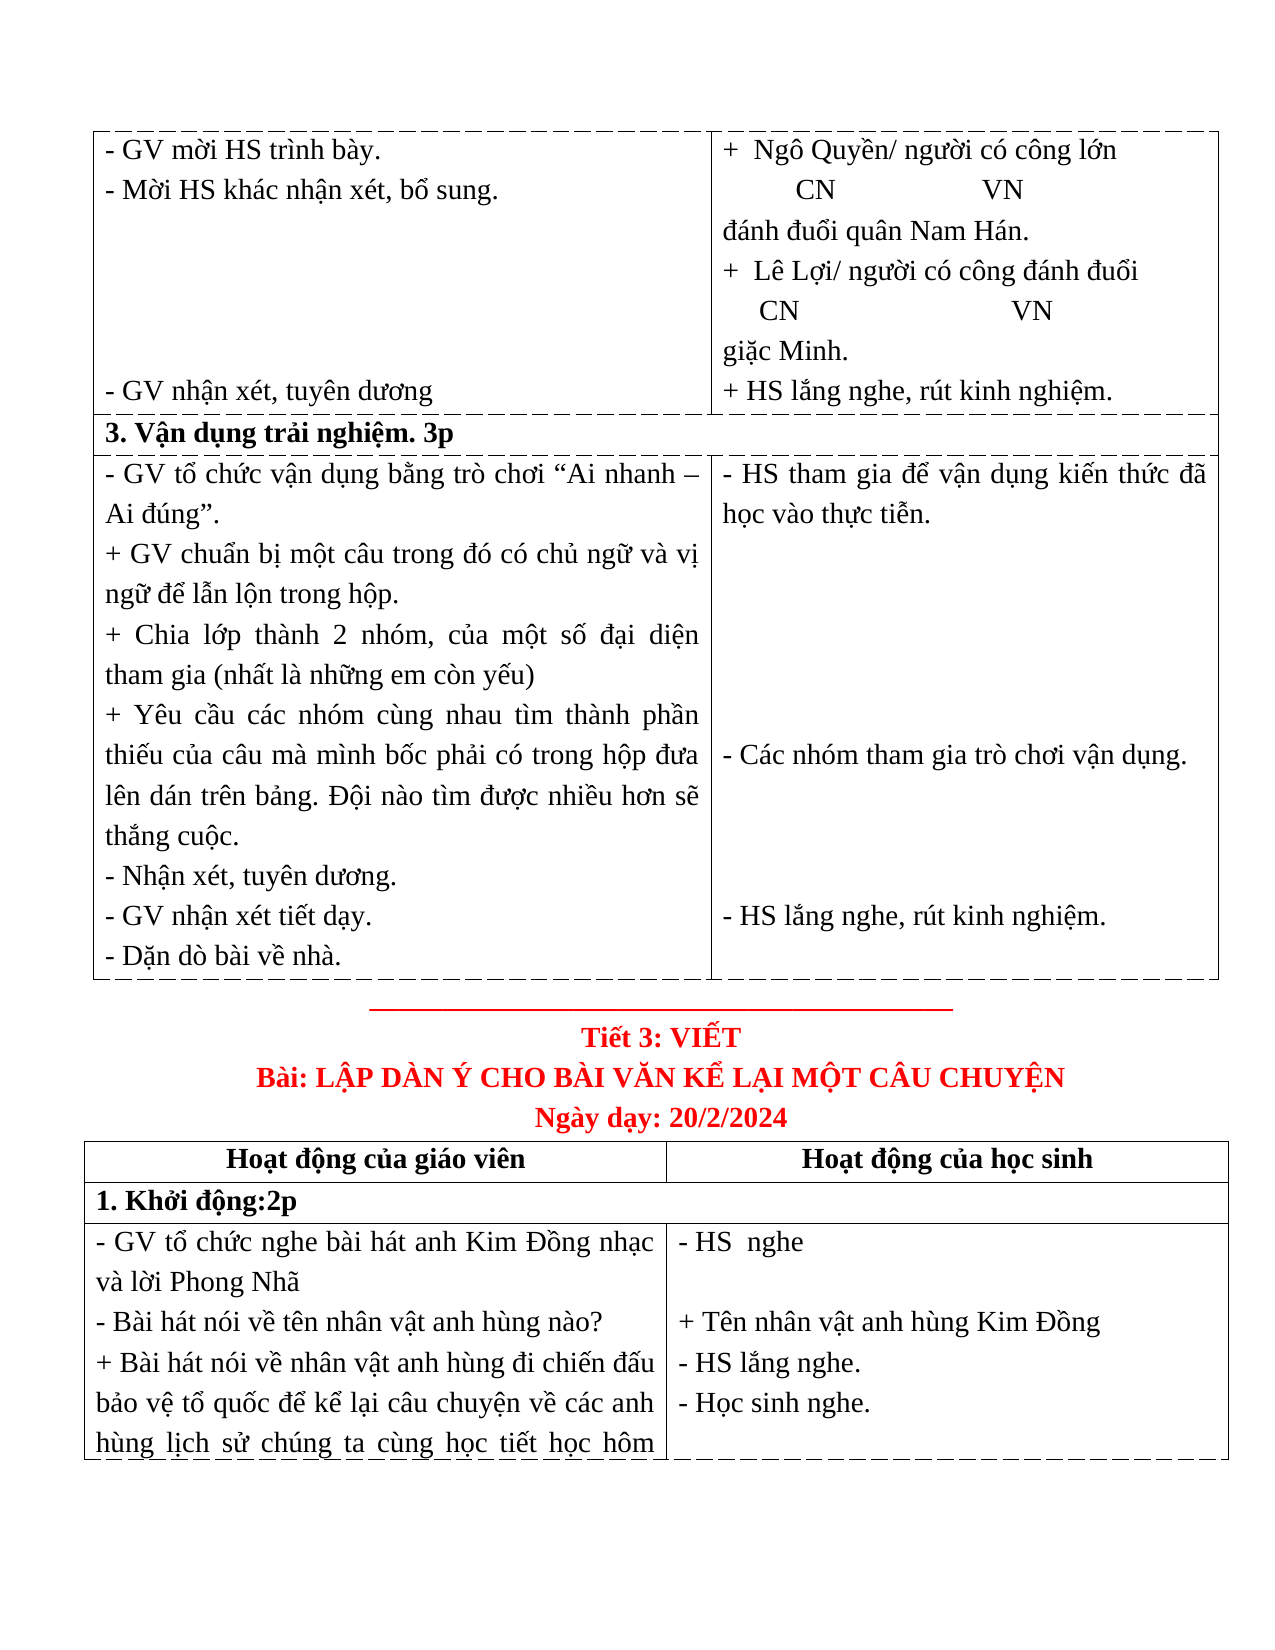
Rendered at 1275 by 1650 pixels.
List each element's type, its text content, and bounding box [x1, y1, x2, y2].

table_cell - GV tổ chức vận dụng bằng trò chơi “Ai nhanh – Ai đúng”. + GV chuẩn bị một câu trong đó có chủ ngữ và vị ngữ để lẫn lộn trong hộp. + Chia lớp thành 2 nhóm, của một số đại diện tham gia (nhất là những em còn yếu) + Yêu cầu các nhóm cùng nhau tìm thành phần thiếu của câu mà mình bốc phải có trong hộp đưa lên dán trên bảng. Đội nào tìm được nhiều hơn sẽ thắng cuộc. - Nhận xét, tuyên dương. - GV nhận xét tiết dạy. - Dặn dò bài về nhà. [94, 455, 711, 979]
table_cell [712, 131, 1218, 414]
text ________________________________________ [150, 980, 1172, 1013]
text Bài: LẬP DÀN Ý CHO BÀI VĂN KỂ LẠI MỘT CÂU CHUYỆN [150, 1060, 1172, 1094]
table_cell 3. Vận dụng trải nghiệm. 3p [94, 414, 1218, 455]
table_header Hoạt động của giáo viên [85, 1142, 666, 1182]
table_cell - HS tham gia để vận dụng kiến thức đã học vào thực tiễn. - Các nhóm tham gia trò chơi vận dụng. - HS lắng nghe, rút kinh nghiệm. [712, 455, 1218, 979]
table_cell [85, 1224, 666, 1459]
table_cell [94, 131, 711, 414]
text Tiết 3: VIẾT [150, 1020, 1172, 1053]
table_header Hoạt động của học sinh [667, 1142, 1228, 1182]
table_cell 1. Khởi động:2p [85, 1183, 1228, 1223]
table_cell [667, 1224, 1228, 1459]
text Ngày dạy: 20/2/2024 [150, 1100, 1172, 1134]
